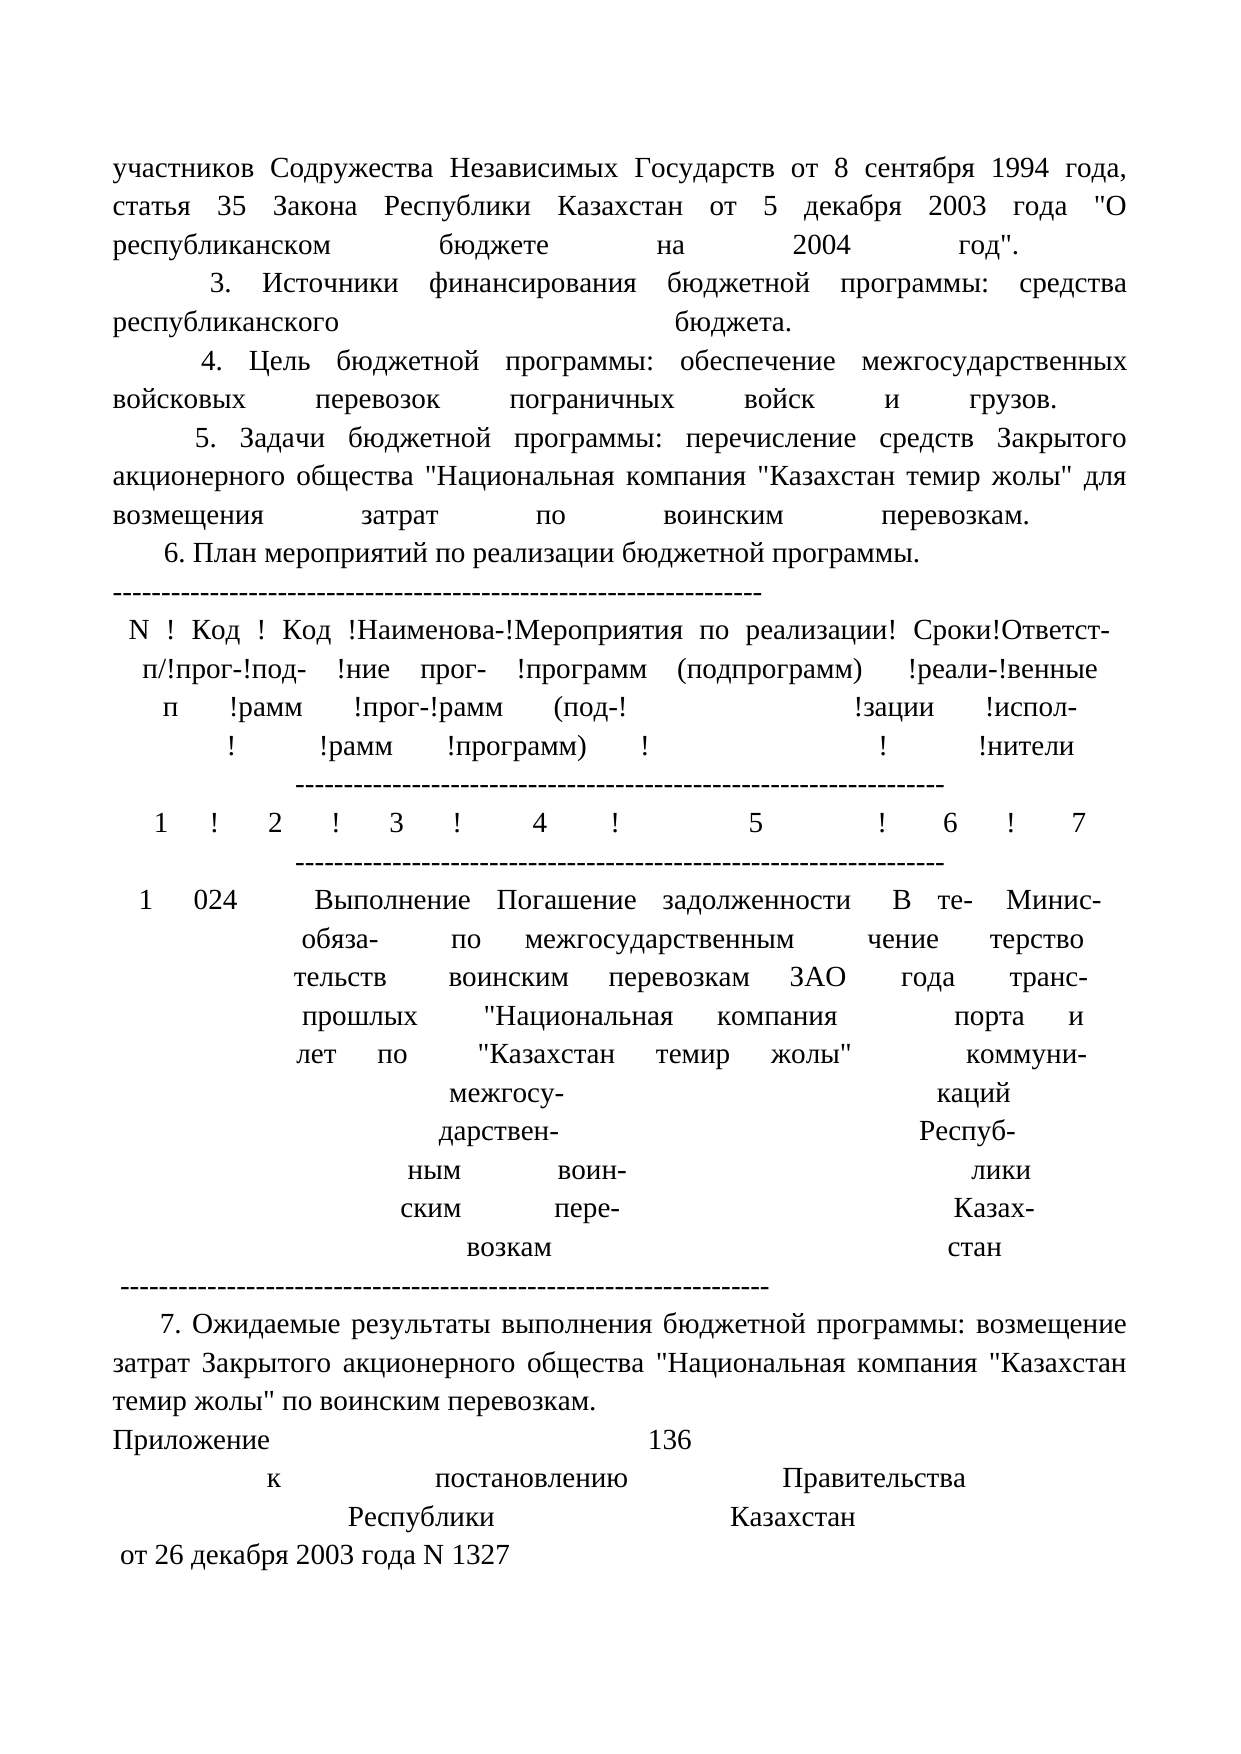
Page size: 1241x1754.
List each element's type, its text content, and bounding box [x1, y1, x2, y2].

text 7. Ожидаемые результаты выполнения бюджетной программы: возмещение затрат Закрытого акционерного общества "Национальная компания "Казахстан темир жолы" по воинским перевозкам. [112, 1306, 1128, 1417]
text Приложение 136 к постановлению Правительства Республики Казахстан от 26 декабря 2003 года N 1327 [112, 1422, 1128, 1571]
text ------------------------------------------------------------------- N ! Код ! Код !Наименова-!Мероприятия по реализации! Сроки!Ответст- п/!прог-!под- !ние прог- !программ (подпрограмм) !реали-!венные п !рамм !прог-!рамм (под-! !зации !испол- ! !рамм !программ) ! ! !нители ------------------------------------------------------------------- 1 ! 2 ! 3 ! 4 ! 5 ! 6 ! 7 ------------------------------------------------------------------- 1 024 Выполнение Погашение задолженности В те- Минис- обяза- по межгосударственным чение терство тельств воинским перевозкам ЗАО года транс- прошлых "Национальная компания порта и лет по "Казахстан темир жолы" коммуни- межгосу- каций дарствен- Респуб- ным воин- лики ским пере- Казах- возкам стан ------------------------------------------------------------------- [112, 574, 1128, 1301]
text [112, 150, 1128, 569]
